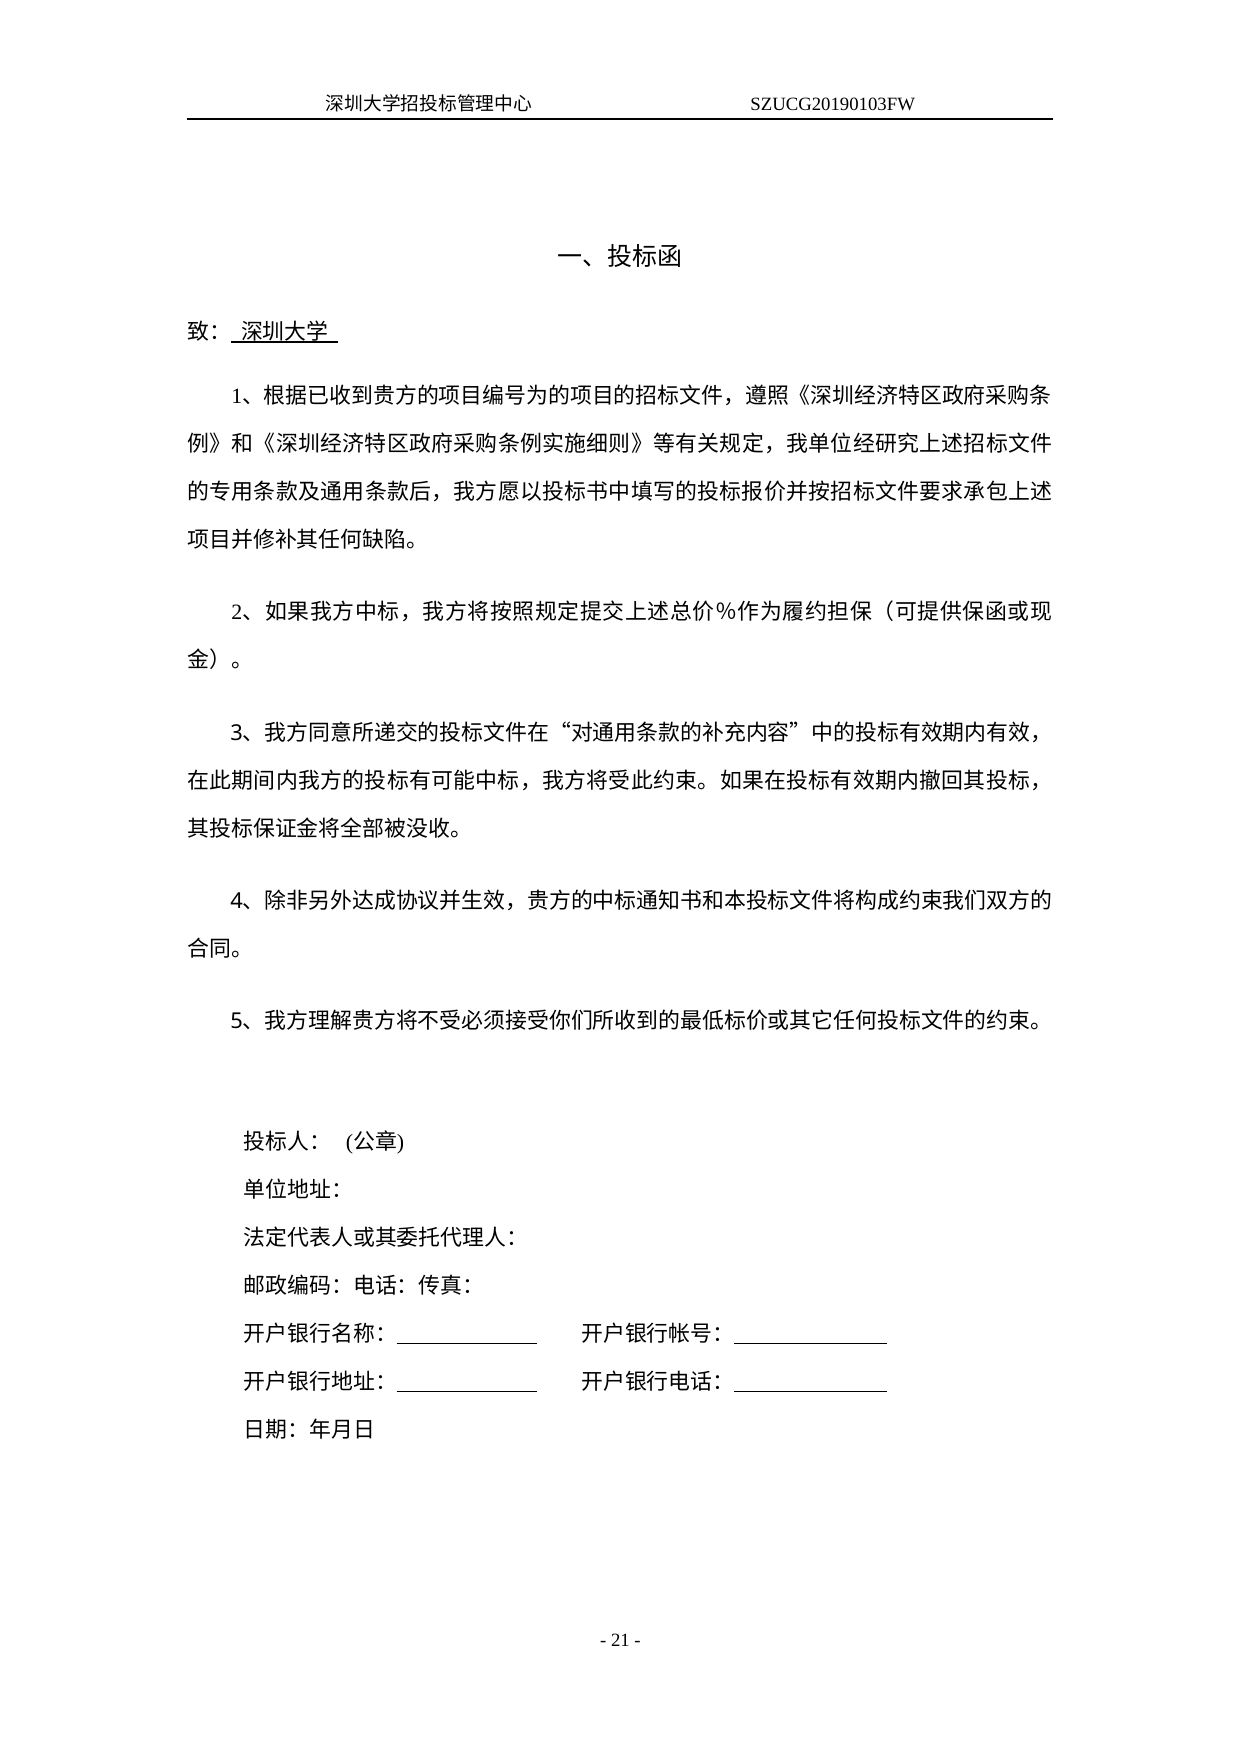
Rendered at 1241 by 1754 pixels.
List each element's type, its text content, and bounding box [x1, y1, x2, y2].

text 致： 深圳大学 [187, 306, 1053, 354]
text 开户银行名称： 开户银行帐号： [243, 1308, 1053, 1356]
text 开户银行地址： 开户银行电话： [243, 1356, 1053, 1404]
text 日期：年月日 [187, 1404, 1053, 1452]
text 5、我方理解贵方将不受必须接受你们所收到的最低标价或其它任何投标文件的约束。 [187, 995, 1053, 1043]
text 1、根据已收到贵方的项目编号为的项目的招标文件，遵照《深圳经济特区政府采购条例》和《深圳经济特区政府采购条例实施细则》等有关规定，我单位经研究上述招标文件的专用条款及通用条款后，我方愿以投标书中填写的投标报价并按招标文件要求承包上述项目并修补其任何缺陷。 [187, 369, 1053, 562]
text 投标人： (公章) [243, 1115, 1053, 1163]
text 邮政编码：电话：传真： [243, 1260, 1053, 1308]
text 一、投标函 [187, 230, 1053, 278]
text 2、如果我方中标，我方将按照规定提交上述总价％作为履约担保（可提供保函或现金）。 [187, 586, 1053, 682]
text 法定代表人或其委托代理人： [243, 1212, 1053, 1260]
text 单位地址： [243, 1163, 1053, 1212]
text 4、除非另外达成协议并生效，贵方的中标通知书和本投标文件将构成约束我们双方的合同。 [187, 875, 1053, 971]
text 3、我方同意所递交的投标文件在“对通用条款的补充内容”中的投标有效期内有效，在此期间内我方的投标有可能中标，我方将受此约束。如果在投标有效期内撤回其投标，其投标保证金将全部被没收。 [187, 706, 1053, 851]
